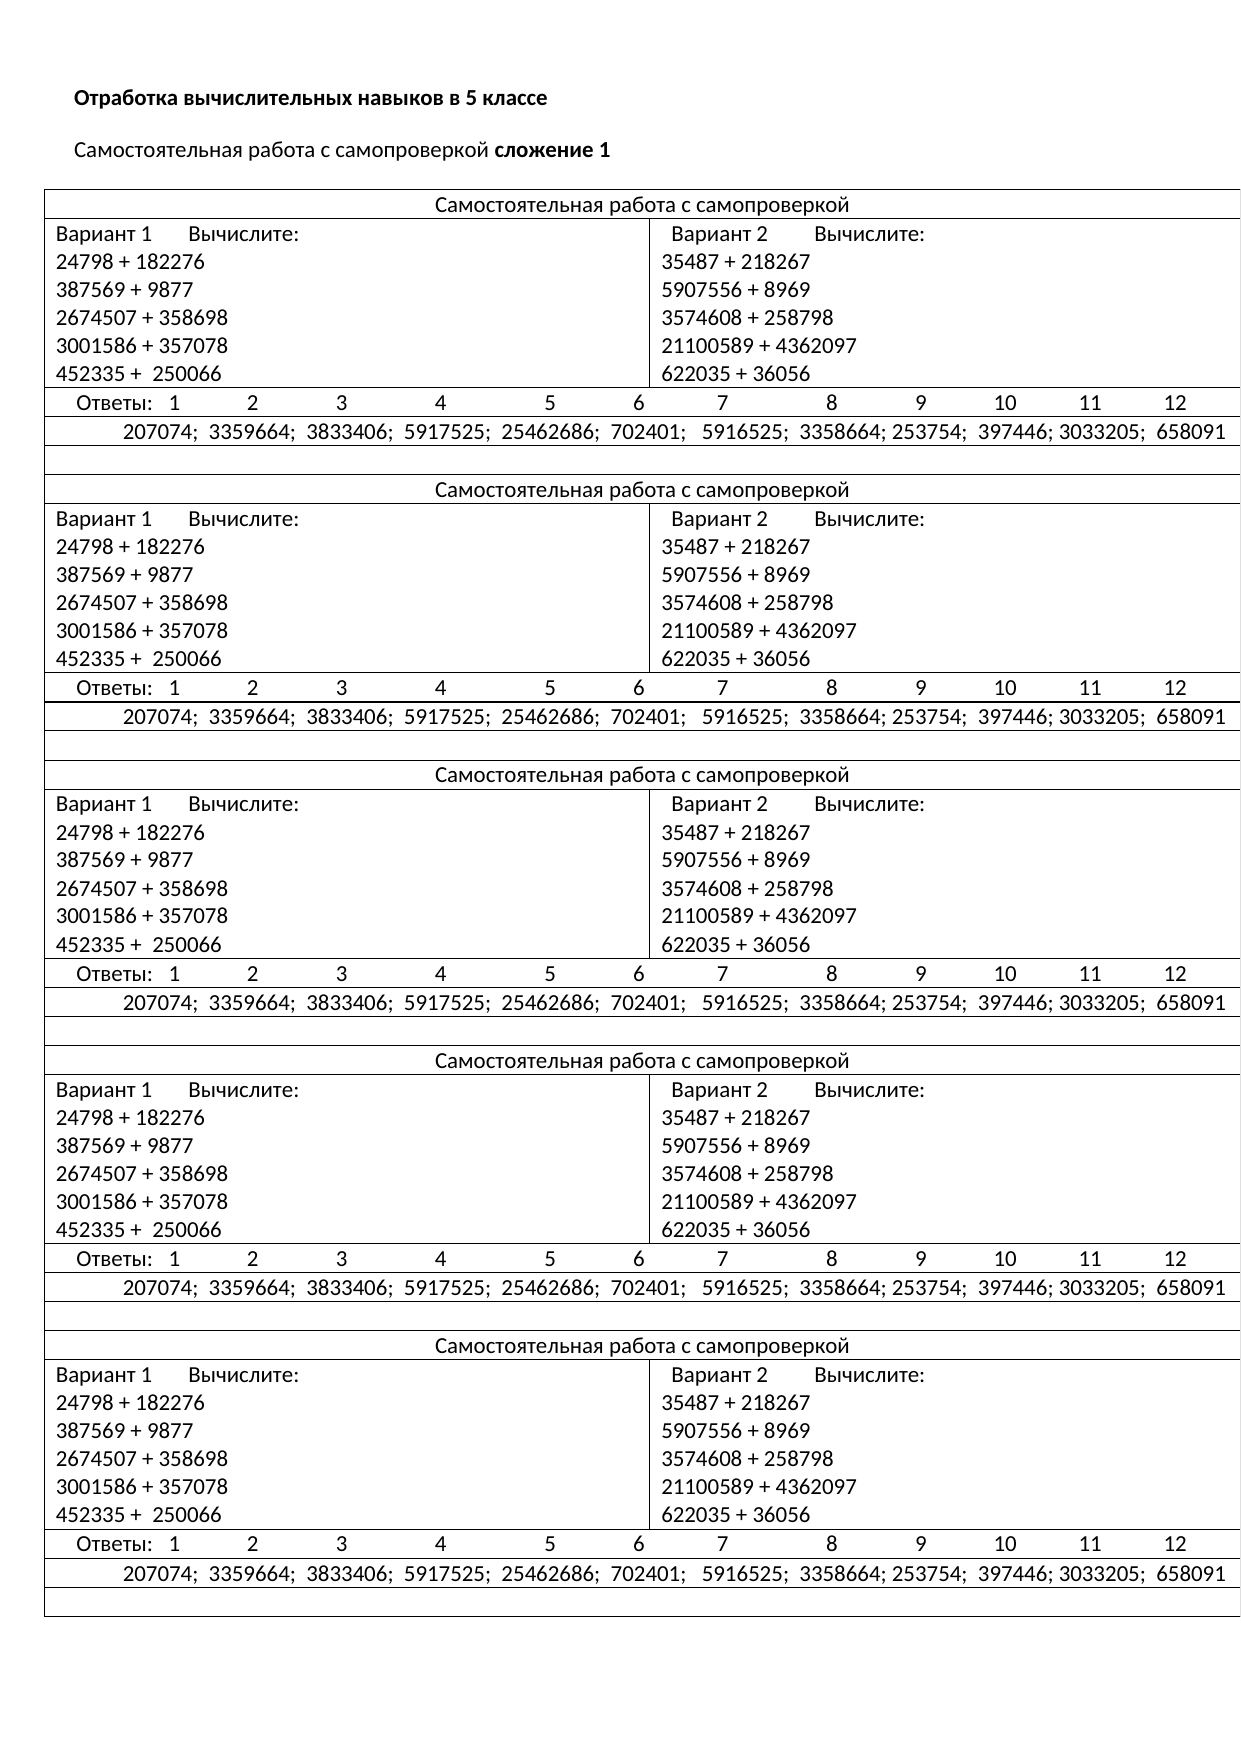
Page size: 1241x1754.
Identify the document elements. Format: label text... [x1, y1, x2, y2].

table_cell Самостоятельная работа с самопроверкой [45, 1331, 1240, 1359]
text Отработка вычислительных навыков в 5 классе [74, 83, 1211, 111]
table_cell Вариант 2 Вычислите: 35487 + 218267 5907556 + 8969 3574608 + 258798 21100589 + 4362097 622035 + 36056 [650, 1075, 1240, 1243]
table_cell 207074; 3359664; 3833406; 5917525; 25462686; 702401; 5916525; 3358664; 253754; 397446; 3033205; 658091 [45, 1273, 1240, 1301]
table_cell Ответы: 1 2 3 4 5 6 7 8 9 10 11 12 [45, 388, 1240, 416]
table_cell 207074; 3359664; 3833406; 5917525; 25462686; 702401; 5916525; 3358664; 253754; 397446; 3033205; 658091 [45, 703, 1240, 730]
table_cell Ответы: 1 2 3 4 5 6 7 8 9 10 11 12 [45, 673, 1240, 701]
table_cell Ответы: 1 2 3 4 5 6 7 8 9 10 11 12 [45, 959, 1240, 987]
table_cell Вариант 1 Вычислите: 24798 + 182276 387569 + 9877 2674507 + 358698 3001586 + 357078 452335 + 250066 [45, 1360, 649, 1528]
table_cell Вариант 2 Вычислите: 35487 + 218267 5907556 + 8969 3574608 + 258798 21100589 + 4362097 622035 + 36056 [650, 219, 1240, 387]
table_cell Вариант 1 Вычислите: 24798 + 182276 387569 + 9877 2674507 + 358698 3001586 + 357078 452335 + 250066 [45, 1075, 649, 1243]
table_cell Вариант 2 Вычислите: 35487 + 218267 5907556 + 8969 3574608 + 258798 21100589 + 4362097 622035 + 36056 [650, 1360, 1240, 1528]
table_cell Самостоятельная работа с самопроверкой [45, 761, 1240, 788]
table_cell Вариант 1 Вычислите: 24798 + 182276 387569 + 9877 2674507 + 358698 3001586 + 357078 452335 + 250066 [45, 790, 649, 958]
table_header Самостоятельная работа с самопроверкой [45, 190, 1240, 218]
table_cell Ответы: 1 2 3 4 5 6 7 8 9 10 11 12 [45, 1244, 1240, 1272]
table_cell 207074; 3359664; 3833406; 5917525; 25462686; 702401; 5916525; 3358664; 253754; 397446; 3033205; 658091 [45, 417, 1240, 445]
table_cell [45, 1017, 1240, 1045]
table_cell Ответы: 1 2 3 4 5 6 7 8 9 10 11 12 [45, 1530, 1240, 1558]
table_cell Самостоятельная работа с самопроверкой [45, 1046, 1240, 1074]
table_cell Вариант 1 Вычислите: 24798 + 182276 387569 + 9877 2674507 + 358698 3001586 + 357078 452335 + 250066 [45, 504, 649, 672]
table_cell [45, 1588, 1240, 1616]
table_cell Самостоятельная работа с самопроверкой [45, 475, 1240, 503]
table_cell Вариант 2 Вычислите: 35487 + 218267 5907556 + 8969 3574608 + 258798 21100589 + 4362097 622035 + 36056 [650, 504, 1240, 672]
text Самостоятельная работа с самопроверкой сложение 1 [74, 136, 1211, 164]
table_cell 207074; 3359664; 3833406; 5917525; 25462686; 702401; 5916525; 3358664; 253754; 397446; 3033205; 658091 [45, 1559, 1240, 1587]
table_cell [45, 1302, 1240, 1330]
table_cell [45, 446, 1240, 474]
table_cell [45, 731, 1240, 759]
table_cell Вариант 1 Вычислите: 24798 + 182276 387569 + 9877 2674507 + 358698 3001586 + 357078 452335 + 250066 [45, 219, 649, 387]
table_cell 207074; 3359664; 3833406; 5917525; 25462686; 702401; 5916525; 3358664; 253754; 397446; 3033205; 658091 [45, 988, 1240, 1016]
table_cell Вариант 2 Вычислите: 35487 + 218267 5907556 + 8969 3574608 + 258798 21100589 + 4362097 622035 + 36056 [650, 790, 1240, 958]
